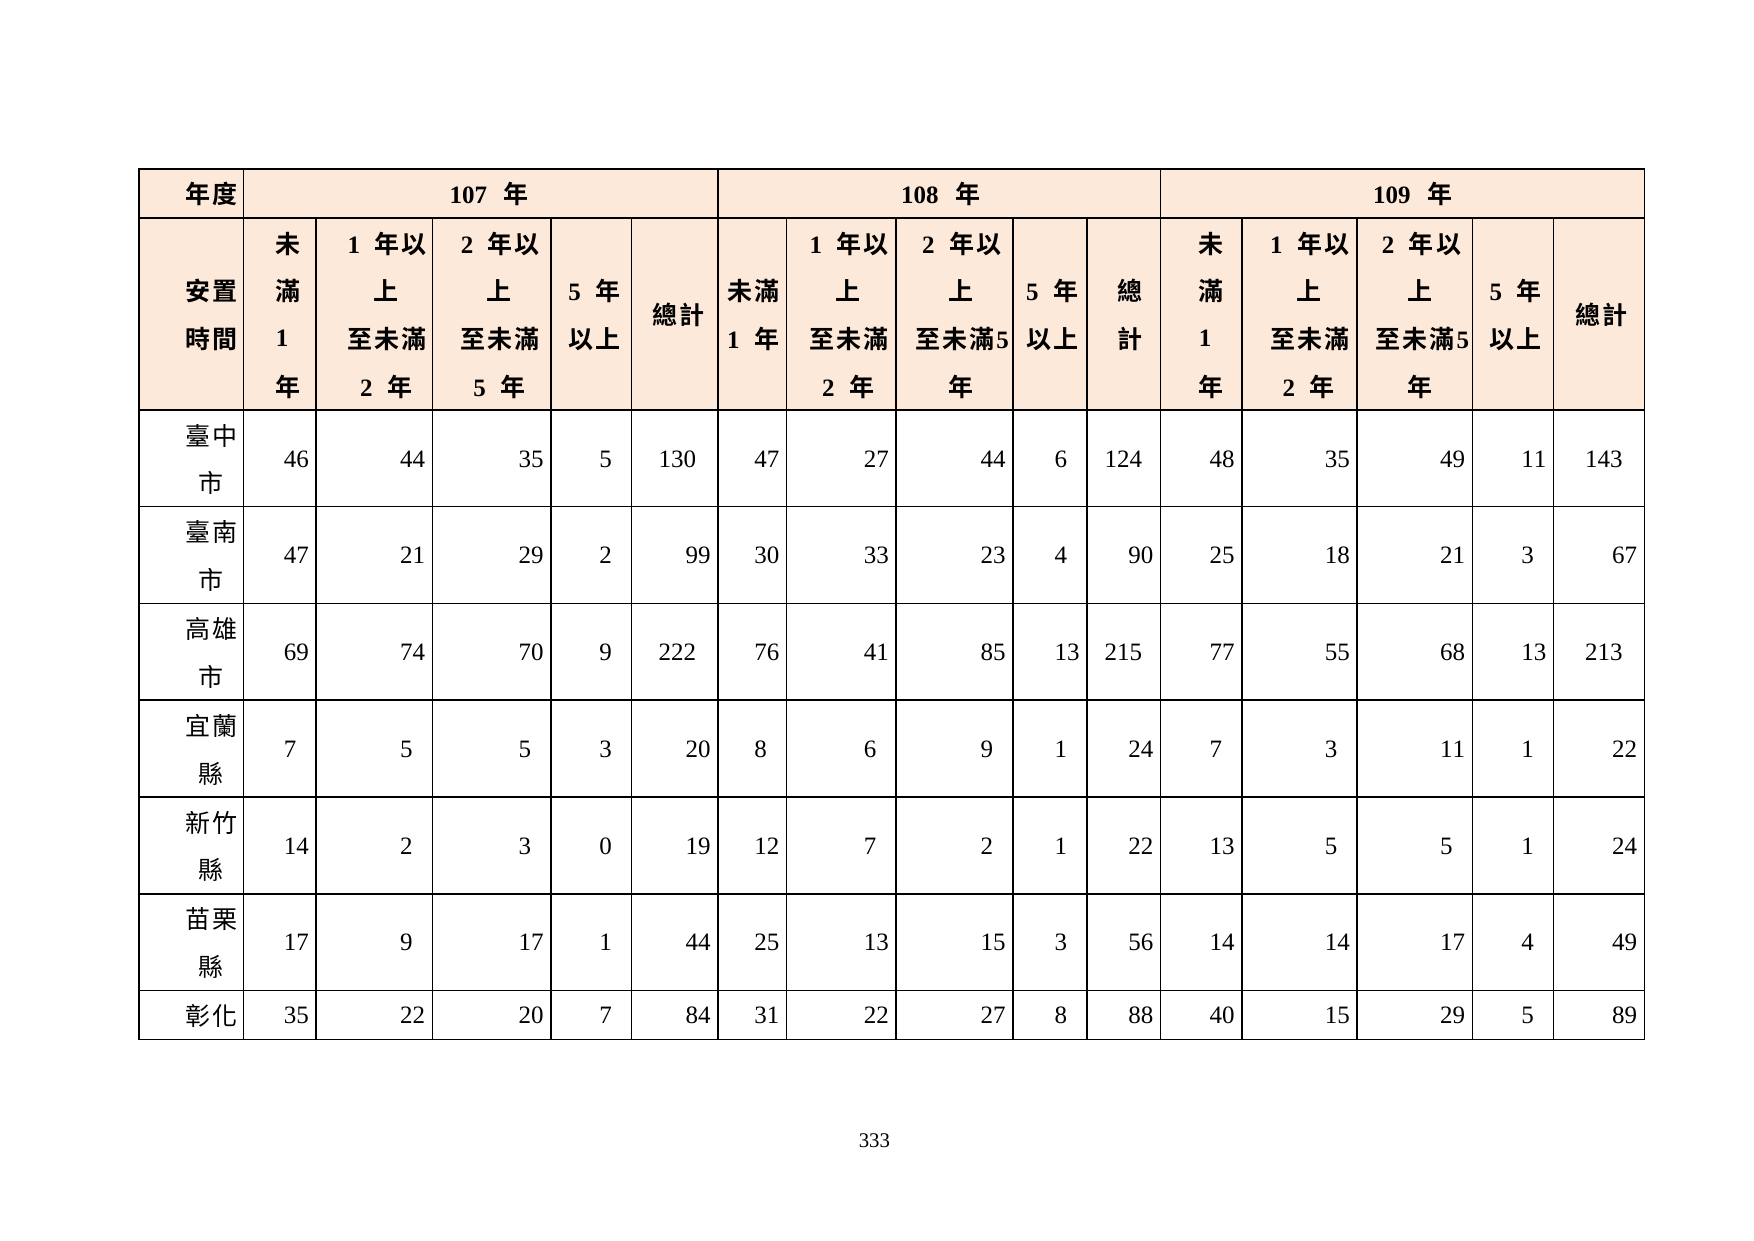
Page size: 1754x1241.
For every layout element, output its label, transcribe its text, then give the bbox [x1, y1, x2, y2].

table_cell 1年以上 至未滿2年 [1243, 219, 1356, 409]
table_cell 49 [1554, 895, 1644, 989]
table_cell 17 [433, 895, 550, 989]
table_cell 33 [787, 507, 895, 602]
table_cell 130 [632, 411, 717, 506]
table_cell 55 [1243, 604, 1356, 699]
table_cell 2 [897, 798, 1012, 893]
table_header 年度 [140, 170, 243, 217]
table_cell 27 [787, 411, 895, 506]
table_cell 20 [632, 701, 717, 796]
table_cell 69 [244, 604, 315, 699]
table_cell 20 [433, 991, 550, 1039]
table_cell 安置 時間 [140, 219, 243, 409]
table_cell 24 [1088, 701, 1160, 796]
table_cell 14 [1161, 895, 1241, 989]
table_cell 臺中市 [140, 411, 243, 506]
table_cell 1 [552, 895, 631, 989]
table_cell 總計 [1088, 219, 1160, 409]
table_cell 17 [1358, 895, 1472, 989]
table_cell 1 [1473, 701, 1553, 796]
table_cell 彰化縣 [140, 991, 243, 1039]
table_cell 6 [787, 701, 895, 796]
table_cell 46 [244, 411, 315, 506]
table_cell 5年 以上 [552, 219, 631, 409]
table_cell 5 [433, 701, 550, 796]
table_cell 14 [1243, 895, 1356, 989]
table_header 109年 [1161, 170, 1644, 217]
table_cell 1 [1473, 798, 1553, 893]
table_cell 9 [317, 895, 432, 989]
table_cell 25 [1161, 507, 1241, 602]
table_cell 5 [1358, 798, 1472, 893]
table_cell 2年以上 至未滿5年 [1358, 219, 1472, 409]
table_cell 2年以上 至未滿5年 [433, 219, 550, 409]
table_cell 9 [897, 701, 1012, 796]
table_cell 4 [1473, 895, 1553, 989]
table_cell 124 [1088, 411, 1160, 506]
table_cell 24 [1554, 798, 1644, 893]
table_cell 84 [632, 991, 717, 1039]
table_cell 48 [1161, 411, 1241, 506]
table_cell 14 [244, 798, 315, 893]
table_cell 76 [719, 604, 786, 699]
table_cell 7 [787, 798, 895, 893]
table_cell 3 [1473, 507, 1553, 602]
table_cell 40 [1161, 991, 1241, 1039]
table_cell 17 [244, 895, 315, 989]
table_cell 22 [317, 991, 432, 1039]
table_cell 1 [1014, 798, 1086, 893]
table_cell 88 [1088, 991, 1160, 1039]
table_cell 5 [1473, 991, 1553, 1039]
table_cell 苗栗縣 [140, 895, 243, 989]
table_cell 21 [317, 507, 432, 602]
table_cell 新竹縣 [140, 798, 243, 893]
table_cell 213 [1554, 604, 1644, 699]
table_cell 11 [1358, 701, 1472, 796]
table_cell 7 [244, 701, 315, 796]
table_cell 總計 [632, 219, 717, 409]
table_cell 5 [552, 411, 631, 506]
table_cell 44 [317, 411, 432, 506]
table_cell 7 [1161, 701, 1241, 796]
table_cell 2年以上 至未滿5年 [897, 219, 1012, 409]
table_cell 5年 以上 [1473, 219, 1553, 409]
table_cell 19 [632, 798, 717, 893]
table_cell 臺南市 [140, 507, 243, 602]
table_cell 13 [1014, 604, 1086, 699]
table_cell 13 [1161, 798, 1241, 893]
table_cell 0 [552, 798, 631, 893]
table_cell 49 [1358, 411, 1472, 506]
table_cell 18 [1243, 507, 1356, 602]
table_cell 高雄市 [140, 604, 243, 699]
table_header 108年 [719, 170, 1160, 217]
table_cell 12 [719, 798, 786, 893]
table_cell 41 [787, 604, 895, 699]
table_header 107年 [244, 170, 717, 217]
table_cell 215 [1088, 604, 1160, 699]
table_cell 15 [897, 895, 1012, 989]
table_cell 1年以上 至未滿2年 [317, 219, 432, 409]
table_cell 1年以上 至未滿2年 [787, 219, 895, 409]
table_cell 77 [1161, 604, 1241, 699]
table_cell 13 [787, 895, 895, 989]
table_cell 3 [552, 701, 631, 796]
table_cell 2 [317, 798, 432, 893]
table_cell 30 [719, 507, 786, 602]
table_cell 3 [1243, 701, 1356, 796]
table_cell 5 [317, 701, 432, 796]
table_cell 22 [1554, 701, 1644, 796]
table_cell 29 [1358, 991, 1472, 1039]
table_cell 35 [244, 991, 315, 1039]
table_cell 56 [1088, 895, 1160, 989]
table_cell 11 [1473, 411, 1553, 506]
table_cell 2 [552, 507, 631, 602]
table_cell 21 [1358, 507, 1472, 602]
table_cell 13 [1473, 604, 1553, 699]
table_cell 5年 以上 [1014, 219, 1086, 409]
table_cell 未滿 1年 [719, 219, 786, 409]
table_cell 222 [632, 604, 717, 699]
table_cell 89 [1554, 991, 1644, 1039]
table_cell 5 [1243, 798, 1356, 893]
table_cell 22 [1088, 798, 1160, 893]
table_cell 15 [1243, 991, 1356, 1039]
table_cell 74 [317, 604, 432, 699]
table_cell 143 [1554, 411, 1644, 506]
table_cell 宜蘭縣 [140, 701, 243, 796]
table_cell 44 [632, 895, 717, 989]
table_cell 99 [632, 507, 717, 602]
table_cell 35 [433, 411, 550, 506]
table_cell 85 [897, 604, 1012, 699]
table_cell 27 [897, 991, 1012, 1039]
table_cell 29 [433, 507, 550, 602]
table_cell 90 [1088, 507, 1160, 602]
table_cell 47 [244, 507, 315, 602]
table_cell 35 [1243, 411, 1356, 506]
table_cell 9 [552, 604, 631, 699]
table_cell 31 [719, 991, 786, 1039]
table_cell 總計 [1554, 219, 1644, 409]
table_cell 22 [787, 991, 895, 1039]
table_cell 23 [897, 507, 1012, 602]
table_cell 6 [1014, 411, 1086, 506]
table_cell 8 [1014, 991, 1086, 1039]
table_cell 68 [1358, 604, 1472, 699]
table_cell 3 [433, 798, 550, 893]
table_cell 7 [552, 991, 631, 1039]
table_cell 1 [1014, 701, 1086, 796]
table_cell 未滿 1年 [1161, 219, 1241, 409]
table_cell 未滿 1年 [244, 219, 315, 409]
table_cell 3 [1014, 895, 1086, 989]
table_cell 70 [433, 604, 550, 699]
table_cell 44 [897, 411, 1012, 506]
table_cell 67 [1554, 507, 1644, 602]
table_cell 25 [719, 895, 786, 989]
table_cell 8 [719, 701, 786, 796]
table_cell 47 [719, 411, 786, 506]
table_cell 4 [1014, 507, 1086, 602]
